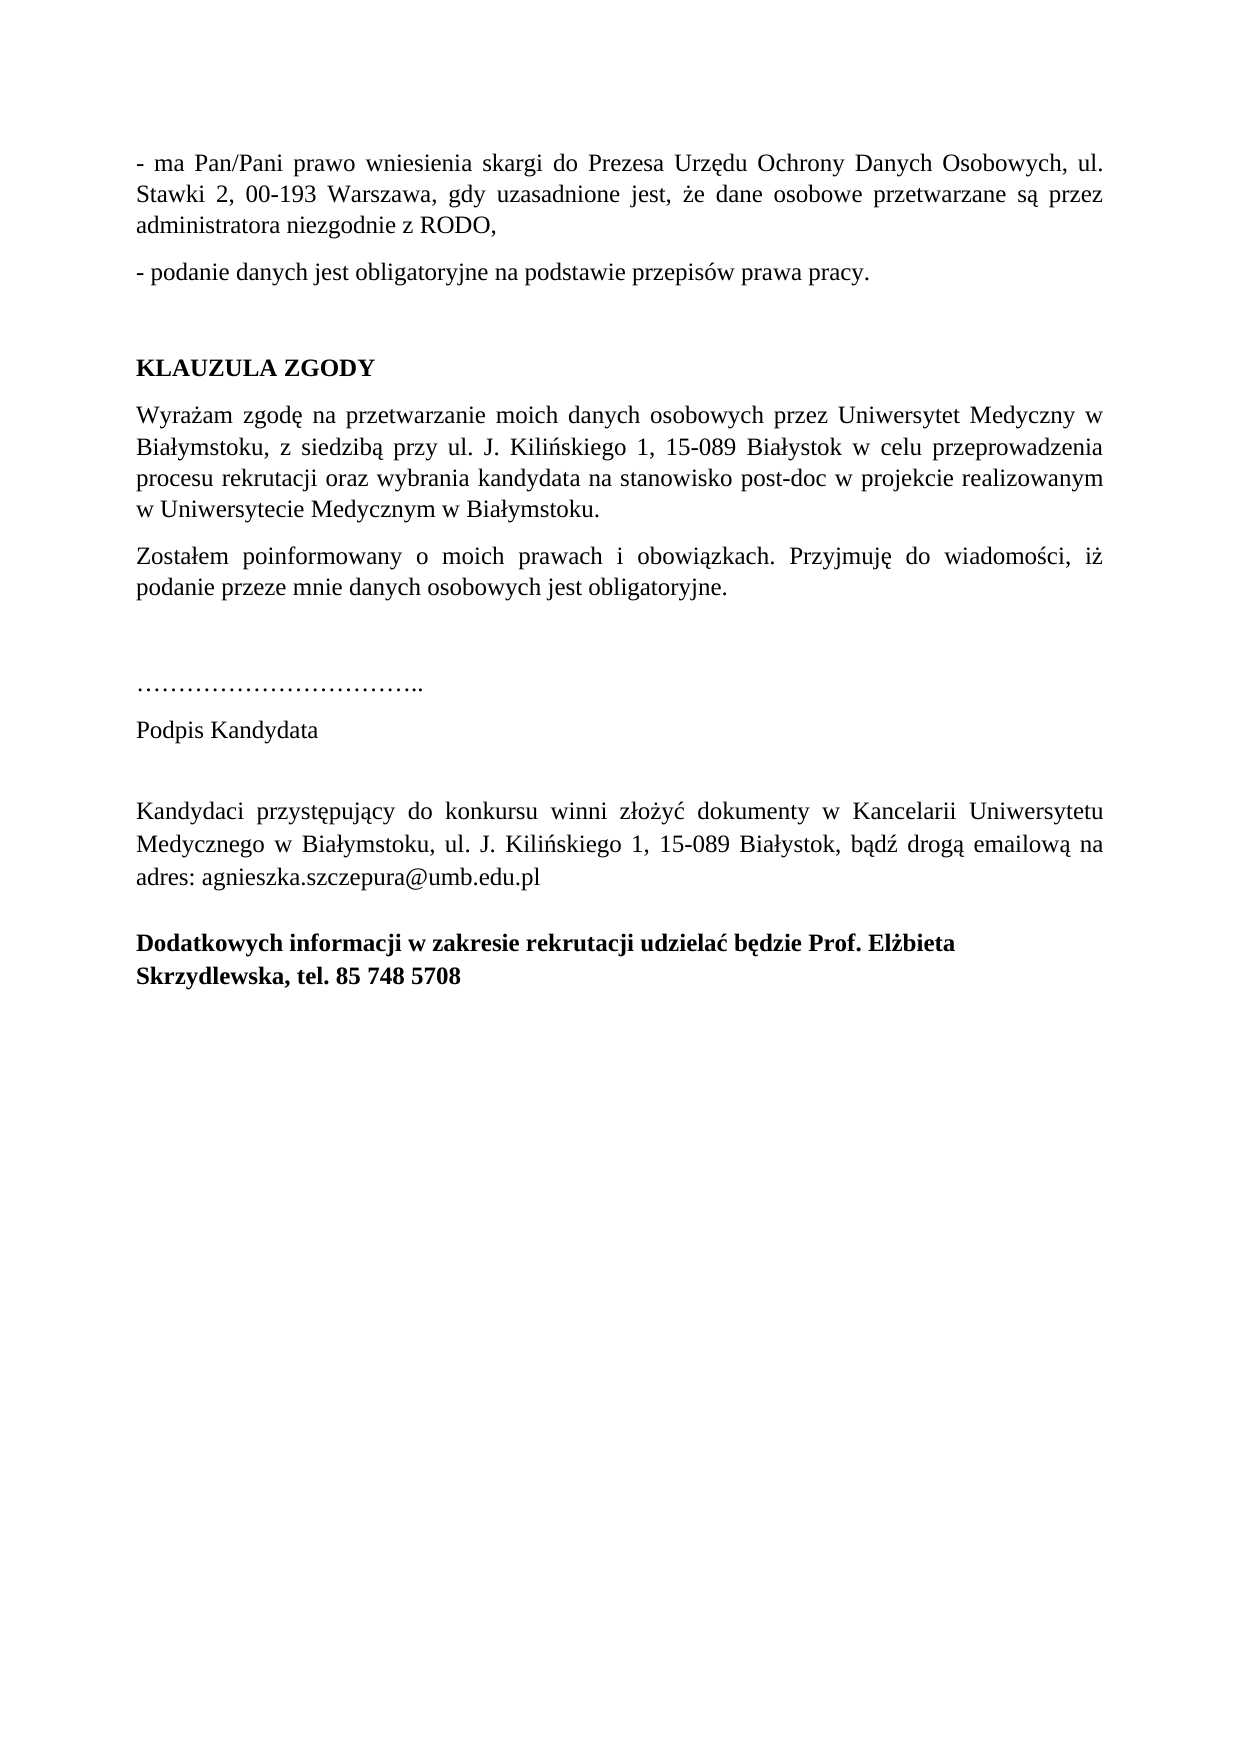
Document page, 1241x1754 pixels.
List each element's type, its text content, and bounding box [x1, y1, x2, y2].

text Kandydaci przystępujący do konkursu winni złożyć dokumenty w Kancelarii Uniwersytetu Medycznego w Białymstoku, ul. J. Kilińskiego 1, 15-089 Białystok, bądź drogą emailową na adres: agnieszka.szczepura@umb.edu.pl [136, 763, 1104, 891]
text Dodatkowych informacji w zakresie rekrutacji udzielać będzie Prof. Elżbieta Skrzydlewska, tel. 85 748 5708 [136, 928, 1104, 990]
text Zostałem poinformowany o moich prawach i obowiązkach. Przyjmuję do wiadomości, iż podanie przeze mnie danych osobowych jest obligatoryjne. [136, 541, 1104, 601]
text Podpis Kandydata [136, 716, 1104, 744]
text …………………………….. [136, 668, 1104, 697]
text - podanie danych jest obligatoryjne na podstawie przepisów prawa pracy. [136, 257, 1104, 286]
text Wyrażam zgodę na przetwarzanie moich danych osobowych przez Uniwersytet Medyczny w Białymstoku, z siedzibą przy ul. J. Kilińskiego 1, 15-089 Białystok w celu przeprowadzenia procesu rekrutacji oraz wybrania kandydata na stanowisko post-doc w projekcie realizowanym w Uniwersytecie Medycznym w Białymstoku. [136, 401, 1104, 522]
text - ma Pan/Pani prawo wniesienia skargi do Prezesa Urzędu Ochrony Danych Osobowych, ul. Stawki 2, 00-193 Warszawa, gdy uzasadnione jest, że dane osobowe przetwarzane są przez administratora niezgodnie z RODO, [136, 148, 1104, 238]
text KLAUZULA ZGODY [136, 353, 1104, 382]
